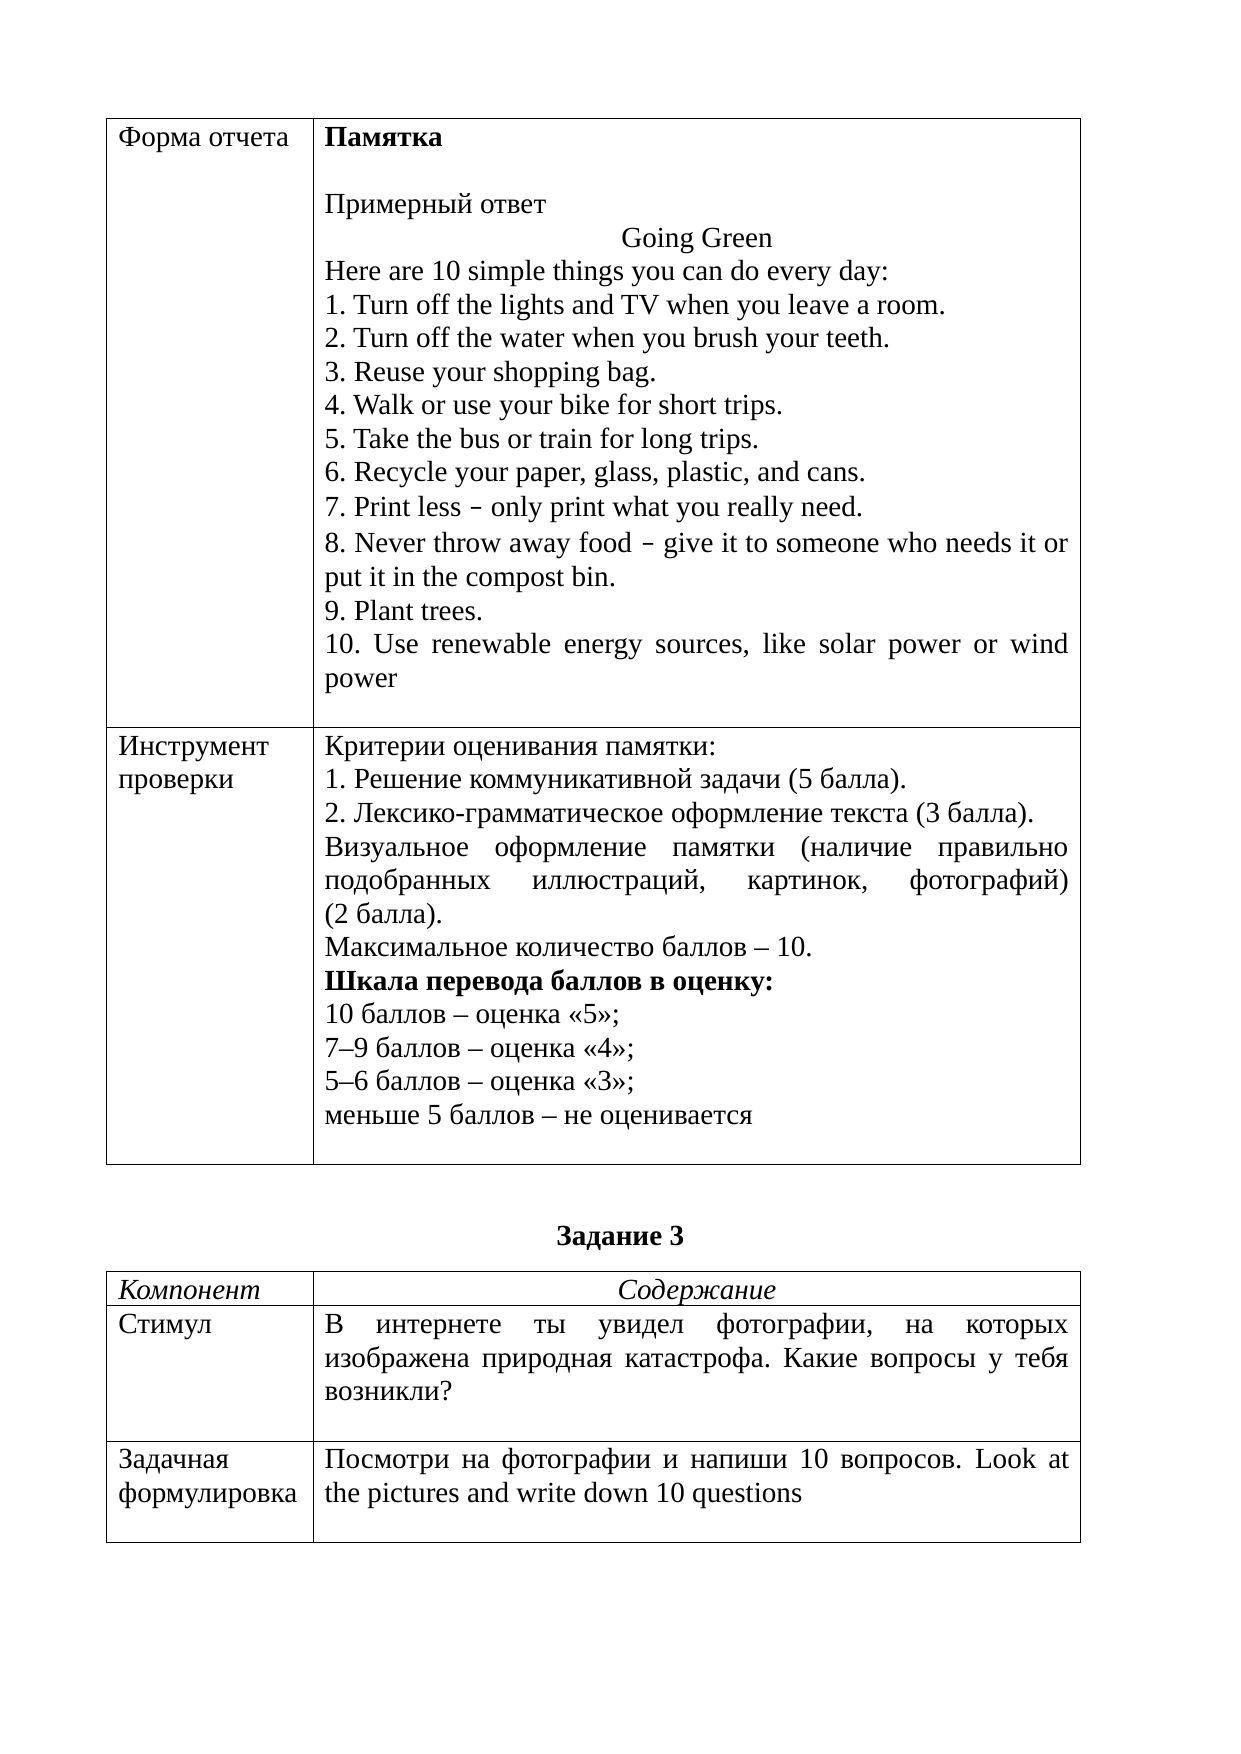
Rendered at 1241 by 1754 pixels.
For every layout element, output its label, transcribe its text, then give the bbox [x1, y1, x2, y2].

table_cell Форма отчета [107, 119, 313, 727]
table_cell Задачная формулировка [107, 1442, 313, 1542]
table_cell В интернете ты увидел фотографии, на которых изображена природная катастрофа. Какие вопросы у тебя возникли? [314, 1306, 1080, 1441]
table_cell Инструмент проверки [107, 728, 313, 1164]
table_cell Посмотри на фотографии и напиши 10 вопросов. Look at the pictures and write down 10 questions [314, 1442, 1080, 1542]
table_cell Памятка Примерный ответ Going Green Here are 10 simple things you can do every day: 1. Turn off the lights and TV when you leave a room. 2. Turn off the water when you brush your teeth. 3. Reuse your shopping bag. 4. Walk or use your bike for short trips. 5. Take the bus or train for long trips. 6. Recycle your paper, glass, plastic, and cans. 7. Print less – only print what you really need. 8. Never throw away food – give it to someone who needs it or put it in the compost bin. 9. Plant trees. 10. Use renewable energy sources, like solar power or wind power [314, 119, 1080, 727]
table_header Содержание [314, 1272, 1080, 1305]
table_header Компонент [107, 1272, 313, 1305]
table_cell Стимул [107, 1306, 313, 1441]
table_cell Критерии оценивания памятки: 1. Решение коммуникативной задачи (5 балла). 2. Лексико-грамматическое оформление текста (3 балла). Визуальное оформление памятки (наличие правильно подобранных иллюстраций, картинок, фотографий) (2 балла). Максимальное количество баллов – 10. Шкала перевода баллов в оценку: 10 баллов – оценка «5»; 7–9 баллов – оценка «4»; 5–6 баллов – оценка «3»; меньше 5 баллов – не оценивается [314, 728, 1080, 1164]
text Задание 3 [118, 1218, 1122, 1252]
